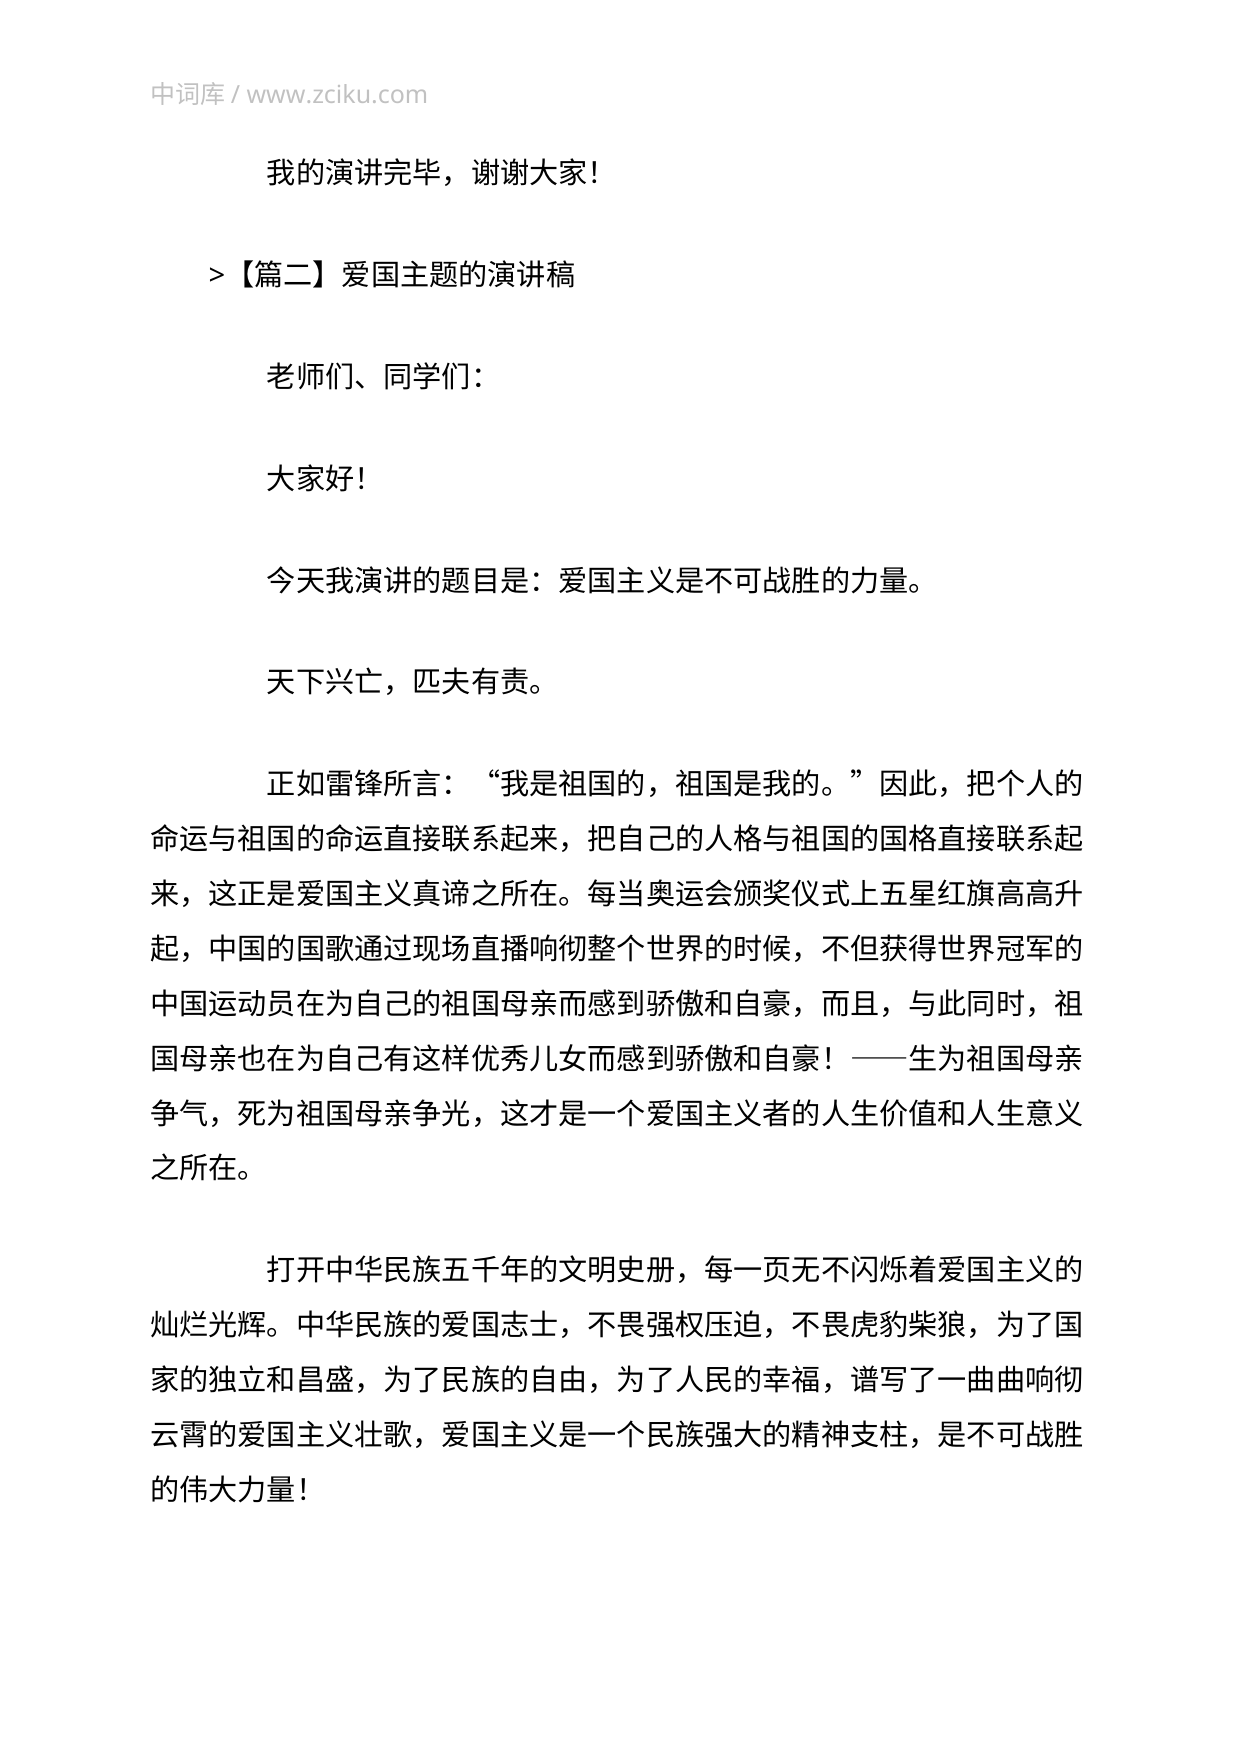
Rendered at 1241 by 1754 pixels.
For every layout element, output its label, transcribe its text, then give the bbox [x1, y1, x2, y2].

text 我的演讲完毕，谢谢大家！ [150, 150, 1090, 192]
text >【篇二】爱国主题的演讲稿 [150, 252, 1090, 294]
text 老师们、同学们： [150, 354, 1090, 396]
text 天下兴亡，匹夫有责。 [150, 659, 1090, 701]
text 正如雷锋所言：“我是祖国的，祖国是我的。”因此，把个人的命运与祖国的命运直接联系起来，把自己的人格与祖国的国格直接联系起来，这正是爱国主义真谛之所在。每当奥运会颁奖仪式上五星红旗高高升起，中国的国歌通过现场直播响彻整个世界的时候，不但获得世界冠军的中国运动员在为自己的祖国母亲而感到骄傲和自豪，而且，与此同时，祖国母亲也在为自己有这样优秀儿女而感到骄傲和自豪！——生为祖国母亲争气，死为祖国母亲争光，这才是一个爱国主义者的人生价值和人生意义之所在。 [150, 761, 1090, 1187]
text 今天我演讲的题目是：爱国主义是不可战胜的力量。 [150, 557, 1090, 599]
text 打开中华民族五千年的文明史册，每一页无不闪烁着爱国主义的灿烂光辉。中华民族的爱国志士，不畏强权压迫，不畏虎豹柴狼，为了国家的独立和昌盛，为了民族的自由，为了人民的幸福，谱写了一曲曲响彻云霄的爱国主义壮歌，爱国主义是一个民族强大的精神支柱，是不可战胜的伟大力量！ [150, 1247, 1090, 1509]
text 大家好！ [150, 456, 1090, 498]
